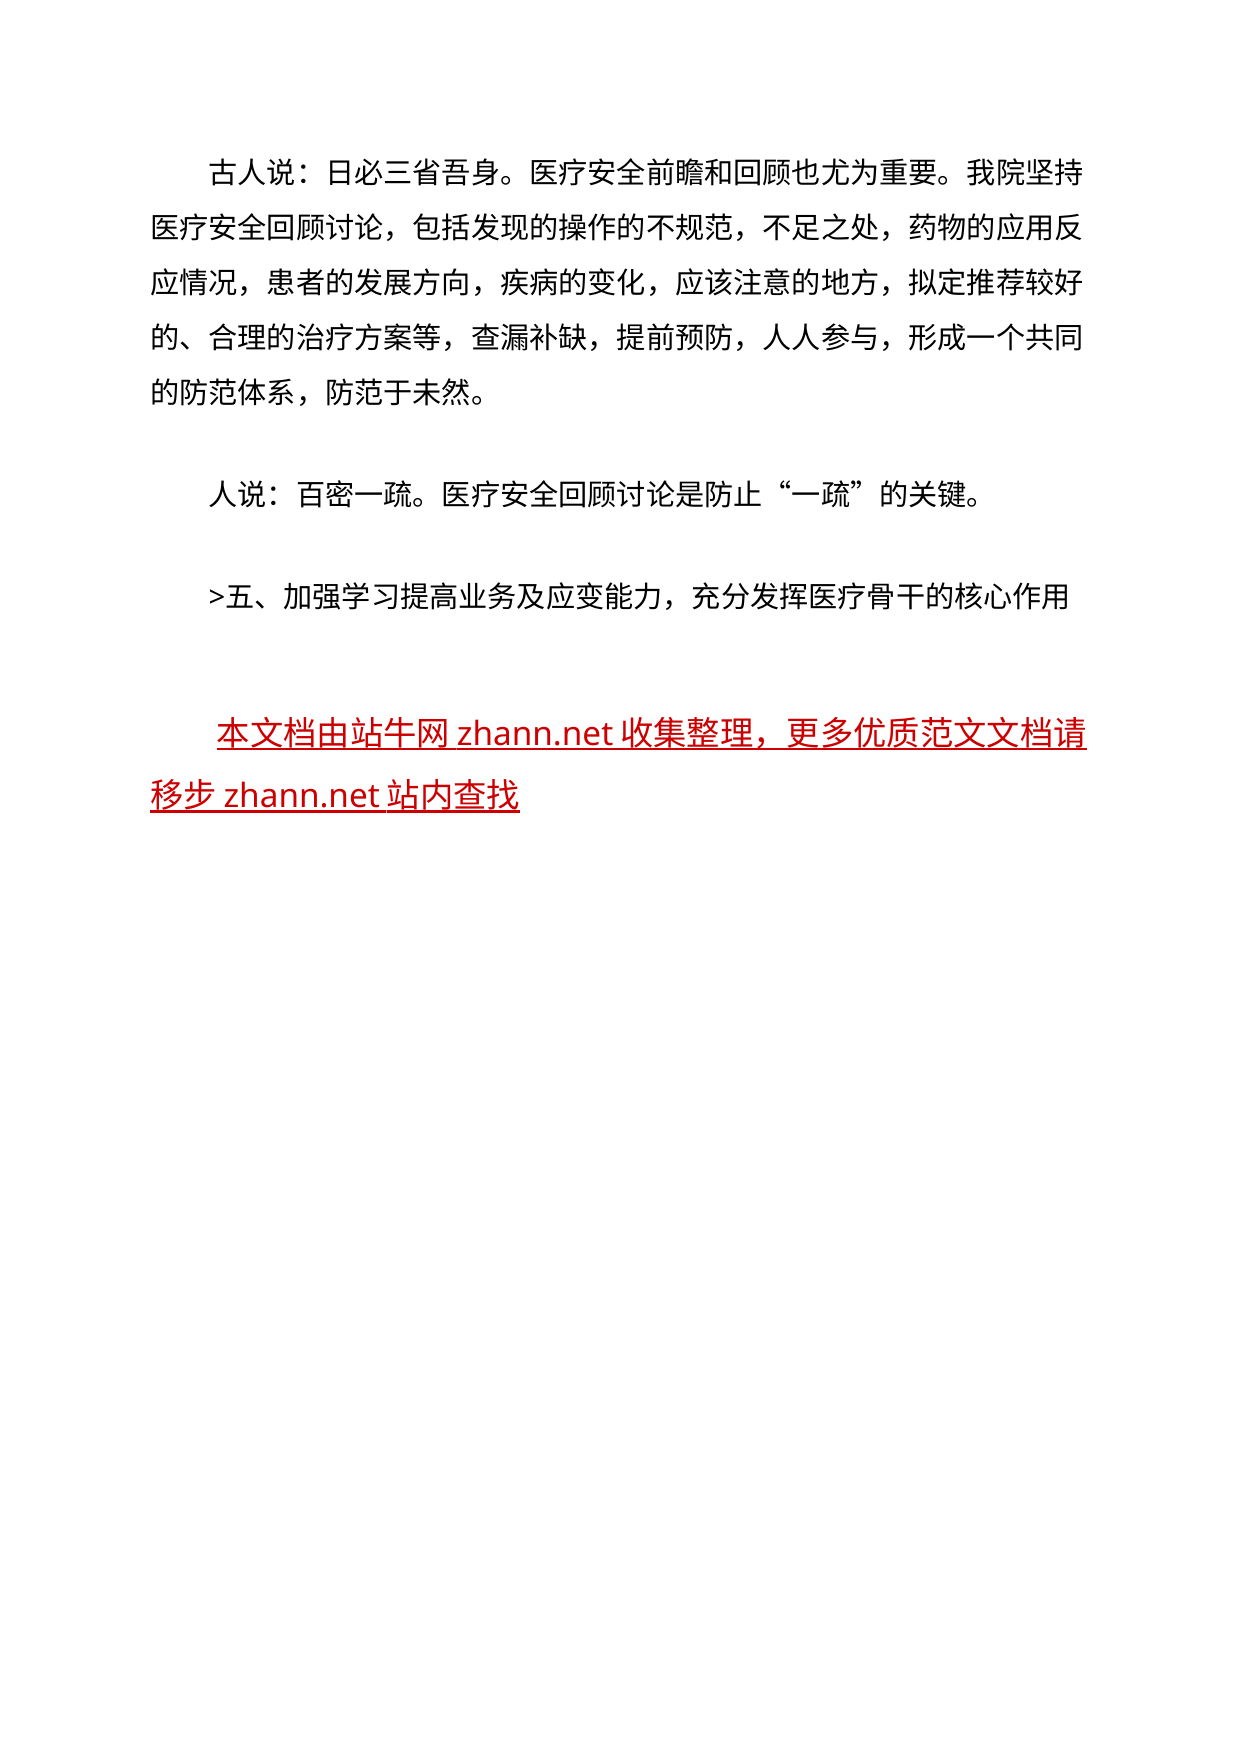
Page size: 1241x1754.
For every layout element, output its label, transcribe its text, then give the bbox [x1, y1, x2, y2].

text 本文档由站牛网zhann.net收集整理，更多优质范文文档请移步zhann.net站内查找 [150, 706, 1090, 818]
text 人说：百密一疏。医疗安全回顾讨论是防止“一疏”的关键。 [150, 471, 1090, 514]
text 古人说：日必三省吾身。医疗安全前瞻和回顾也尤为重要。我院坚持医疗安全回顾讨论，包括发现的操作的不规范，不足之处，药物的应用反应情况，患者的发展方向，疾病的变化，应该注意的地方，拟定推荐较好的、合理的治疗方案等，查漏补缺，提前预防，人人参与，形成一个共同的防范体系，防范于未然。 [150, 150, 1090, 412]
text >五、加强学习提高业务及应变能力，充分发挥医疗骨干的核心作用 [150, 573, 1090, 616]
